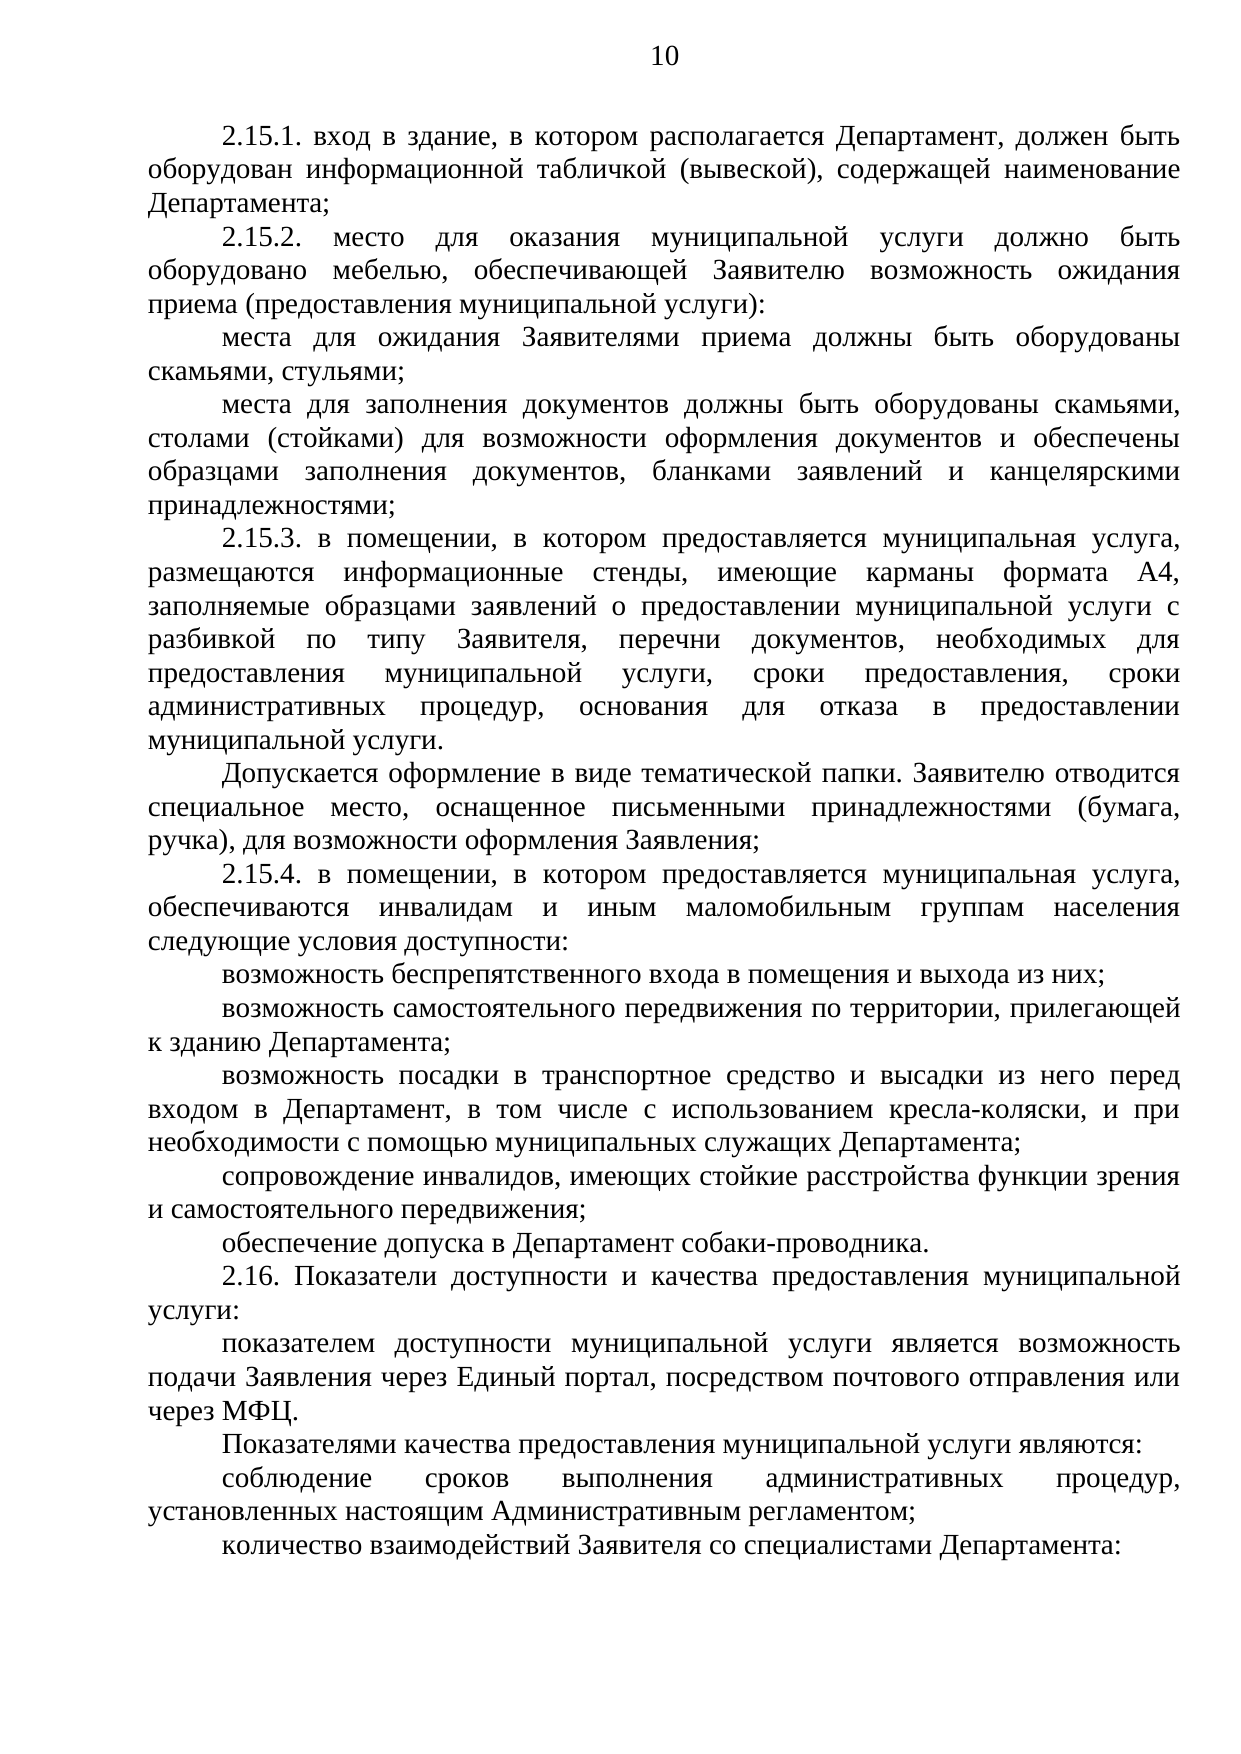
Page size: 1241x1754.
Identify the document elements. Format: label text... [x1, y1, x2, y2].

text 2.15.4. в помещении, в котором предоставляется муниципальная услуга, обеспечиваются инвалидам и иным маломобильным группам населения следующие условия доступности: [148, 856, 1181, 957]
text места для ожидания Заявителями приема должны быть оборудованы скамьями, стульями; [148, 319, 1181, 386]
text 2.15.1. вход в здание, в котором располагается Департамент, должен быть оборудован информационной табличкой (вывеской), содержащей наименование Департамента; [148, 118, 1181, 219]
text 2.15.2. место для оказания муниципальной услуги должно быть оборудовано мебелью, обеспечивающей Заявителю возможность ожидания приема (предоставления муниципальной услуги): [148, 219, 1181, 319]
text сопровождение инвалидов, имеющих стойкие расстройства функции зрения и самостоятельного передвижения; [148, 1158, 1181, 1225]
text возможность беспрепятственного входа в помещения и выхода из них; [148, 957, 1181, 990]
text 2.15.3. в помещении, в котором предоставляется муниципальная услуга, размещаются информационные стенды, имеющие карманы формата А4, заполняемые образцами заявлений о предоставлении муниципальной услуги с разбивкой по типу Заявителя, перечни документов, необходимых для предоставления муниципальной услуги, сроки предоставления, сроки административных процедур, основания для отказа в предоставлении муниципальной услуги. [148, 521, 1181, 755]
text обеспечение допуска в Департамент собаки-проводника. [148, 1225, 1181, 1258]
text возможность посадки в транспортное средство и высадки из него перед входом в Департамент, в том числе с использованием кресла-коляски, и при необходимости с помощью муниципальных служащих Департамента; [148, 1057, 1181, 1158]
text показателем доступности муниципальной услуги является возможность подачи Заявления через Единый портал, посредством почтового отправления или через МФЦ. [148, 1326, 1181, 1426]
text соблюдение сроков выполнения административных процедур, установленных настоящим Административным регламентом; [148, 1460, 1181, 1527]
text количество взаимодействий Заявителя со специалистами Департамента: [148, 1527, 1181, 1560]
text Допускается оформление в виде тематической папки. Заявителю отводится специальное место, оснащенное письменными принадлежностями (бумага, ручка), для возможности оформления Заявления; [148, 755, 1181, 856]
text 2.16. Показатели доступности и качества предоставления муниципальной услуги: [148, 1258, 1181, 1326]
text возможность самостоятельного передвижения по территории, прилегающей к зданию Департамента; [148, 990, 1181, 1057]
text Показателями качества предоставления муниципальной услуги являются: [148, 1426, 1181, 1460]
text места для заполнения документов должны быть оборудованы скамьями, столами (стойками) для возможности оформления документов и обеспечены образцами заполнения документов, бланками заявлений и канцелярскими принадлежностями; [148, 386, 1181, 521]
